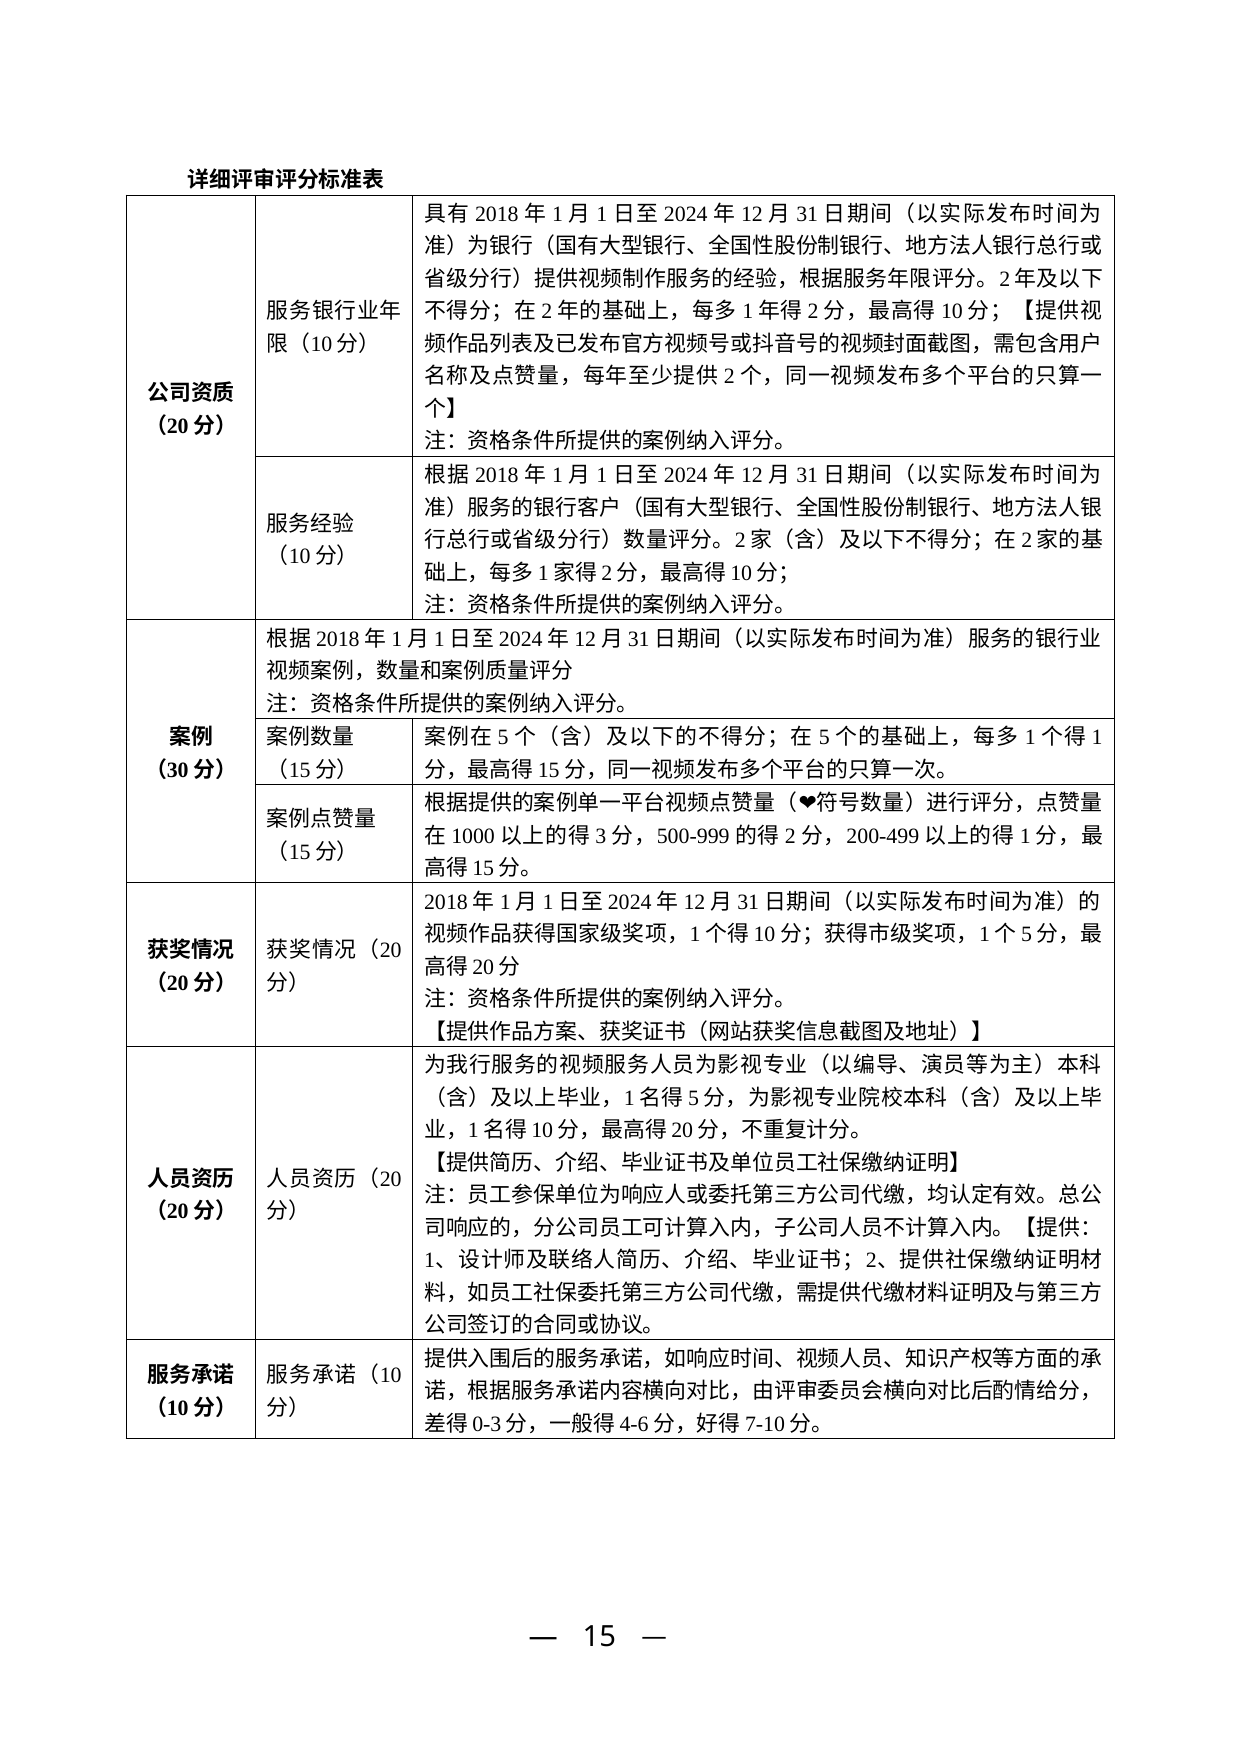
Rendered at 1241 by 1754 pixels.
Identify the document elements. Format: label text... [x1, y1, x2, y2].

table_cell 人员资历 （20分） [127, 1047, 255, 1339]
table_cell 根据2018年1月1日至2024年12月31日期间（以实际发布时间为准）服务的银行客户（国有大型银行、全国性股份制银行、地方法人银行总行或省级分行）数量评分。2家（含）及以下不得分；在2家的基础上，每多1家得2分，最高得10分； 注：资格条件所提供的案例纳入评分。 [413, 457, 1114, 619]
table_cell 获奖情况 （20分） [127, 883, 255, 1046]
table_header 服务银行业年限（10分） [256, 196, 412, 456]
table_cell 服务承诺（10分） [256, 1340, 412, 1438]
table_header 具有2018年1月1日至2024年12月31日期间（以实际发布时间为准）为银行（国有大型银行、全国性股份制银行、地方法人银行总行或省级分行）提供视频制作服务的经验，根据服务年限评分。2年及以下不得分；在2年的基础上，每多1年得2分，最高得10分；【提供视频作品列表及已发布官方视频号或抖音号的视频封面截图，需包含用户名称及点赞量，每年至少提供2个，同一视频发布多个平台的只算一个】 注：资格条件所提供的案例纳入评分。 [413, 196, 1114, 456]
table_cell 案例在5个（含）及以下的不得分；在5个的基础上，每多1个得1分，最高得15分，同一视频发布多个平台的只算一次。 [413, 719, 1114, 784]
table_cell 提供入围后的服务承诺，如响应时间、视频人员、知识产权等方面的承诺，根据服务承诺内容横向对比，由评审委员会横向对比后酌情给分，差得0-3分，一般得4-6分，好得7-10分。 [413, 1340, 1114, 1438]
table_cell 案例 （30分） [127, 620, 255, 882]
table_cell 服务承诺（10分） [127, 1340, 255, 1438]
table_cell 人员资历（20分） [256, 1047, 412, 1339]
table_cell 服务经验 （10分） [256, 457, 412, 619]
table_cell 案例数量 （15分） [256, 719, 412, 784]
table_cell 2018年1月1日至2024年12月31日期间（以实际发布时间为准）的视频作品获得国家级奖项，1个得10分；获得市级奖项，1个5分，最高得20分 注：资格条件所提供的案例纳入评分。 【提供作品方案、获奖证书（网站获奖信息截图及地址）】 [413, 883, 1114, 1046]
table_cell 获奖情况（20分） [256, 883, 412, 1046]
table_cell 根据提供的案例单一平台视频点赞量（❤符号数量）进行评分，点赞量在1000以上的得3分，500-999的得2分，200-499以上的得1分，最高得15分。 [413, 785, 1114, 882]
subtitle 详细评审评分标准表 [187, 162, 1053, 194]
table_header 公司资质 （20分） [127, 196, 255, 619]
table_cell 案例点赞量 （15分） [256, 785, 412, 882]
table_cell 为我行服务的视频服务人员为影视专业（以编导、演员等为主）本科（含）及以上毕业，1名得5分，为影视专业院校本科（含）及以上毕业，1名得10分，最高得20分，不重复计分。 【提供简历、介绍、毕业证书及单位员工社保缴纳证明】 注：员工参保单位为响应人或委托第三方公司代缴，均认定有效。总公司响应的，分公司员工可计算入内，子公司人员不计算入内。【提供：1、设计师及联络人简历、介绍、毕业证书；2、提供社保缴纳证明材料，如员工社保委托第三方公司代缴，需提供代缴材料证明及与第三方公司签订的合同或协议。 [413, 1047, 1114, 1339]
table_cell 根据2018年1月1日至2024年12月31日期间（以实际发布时间为准）服务的银行业视频案例，数量和案例质量评分 注：资格条件所提供的案例纳入评分。 [256, 620, 1114, 718]
